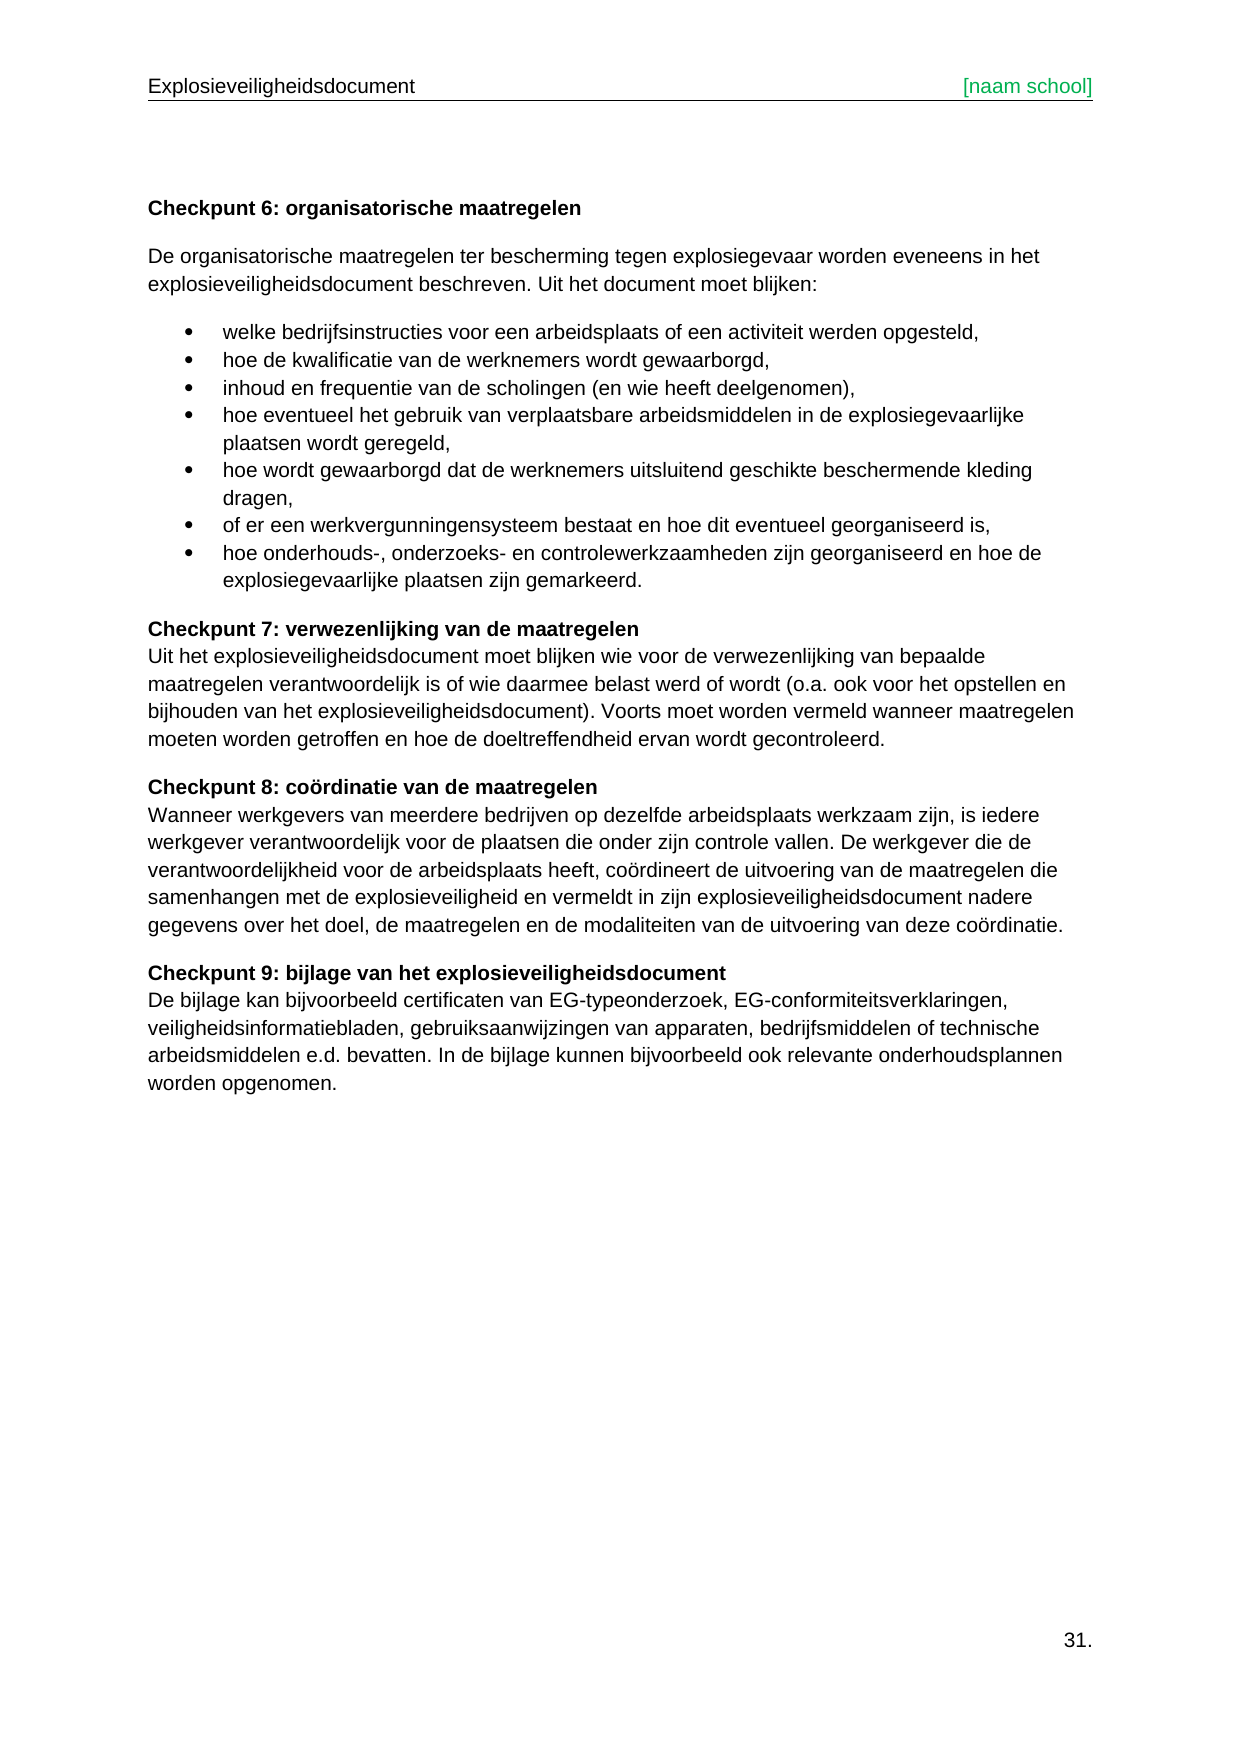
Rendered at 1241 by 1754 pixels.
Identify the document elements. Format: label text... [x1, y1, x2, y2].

list hoe wordt gewaarborgd dat de werknemers uitsluitend geschikte beschermende kleding dragen, [185, 458, 1093, 509]
text Checkpunt 9: bijlage van het explosieveiligheidsdocument De bijlage kan bijvoorbeeld certificaten van EG-typeonderzoek, EG-conformiteitsverklaringen, veiligheidsinformatiebladen, gebruiksaanwijzingen van apparaten, bedrijfsmiddelen of technische arbeidsmiddelen e.d. bevatten. In de bijlage kunnen bijvoorbeeld ook relevante onderhoudsplannen worden opgenomen. [148, 961, 1093, 1095]
list hoe eventueel het gebruik van verplaatsbare arbeidsmiddelen in de explosiegevaarlijke plaatsen wordt geregeld, [185, 403, 1093, 454]
list hoe de kwalificatie van de werknemers wordt gewaarborgd, [185, 348, 1093, 372]
list inhoud en frequentie van de scholingen (en wie heeft deelgenomen), [185, 375, 1093, 399]
list of er een werkvergunningensysteem bestaat en hoe dit eventueel georganiseerd is, [185, 513, 1093, 537]
list hoe onderhouds-, onderzoeks- en controlewerkzaamheden zijn georganiseerd en hoe de explosiegevaarlijke plaatsen zijn gemarkeerd. [185, 541, 1093, 592]
text Checkpunt 8: coördinatie van de maatregelen Wanneer werkgevers van meerdere bedrijven op dezelfde arbeidsplaats werkzaam zijn, is iedere werkgever verantwoordelijk voor de plaatsen die onder zijn controle vallen. De werkgever die de verantwoordelijkheid voor de arbeidsplaats heeft, coördineert de uitvoering van de maatregelen die samenhangen met de explosieveiligheid en vermeldt in zijn explosieveiligheidsdocument nadere gegevens over het doel, de maatregelen en de modaliteiten van de uitvoering van deze coördinatie. [148, 775, 1093, 936]
list welke bedrijfsinstructies voor een arbeidsplaats of een activiteit werden opgesteld, [185, 320, 1093, 344]
text Checkpunt 6: organisatorische maatregelen [148, 196, 1093, 220]
text Checkpunt 7: verwezenlijking van de maatregelen Uit het explosieveiligheidsdocument moet blijken wie voor de verwezenlijking van bepaalde maatregelen verantwoordelijk is of wie daarmee belast werd of wordt (o.a. ook voor het opstellen en bijhouden van het explosieveiligheidsdocument). Voorts moet worden vermeld wanneer maatregelen moeten worden getroffen en hoe de doeltreffendheid ervan wordt gecontroleerd. [148, 617, 1093, 751]
text De organisatorische maatregelen ter bescherming tegen explosiegevaar worden eveneens in het explosieveiligheidsdocument beschreven. Uit het document moet blijken: [148, 244, 1093, 296]
